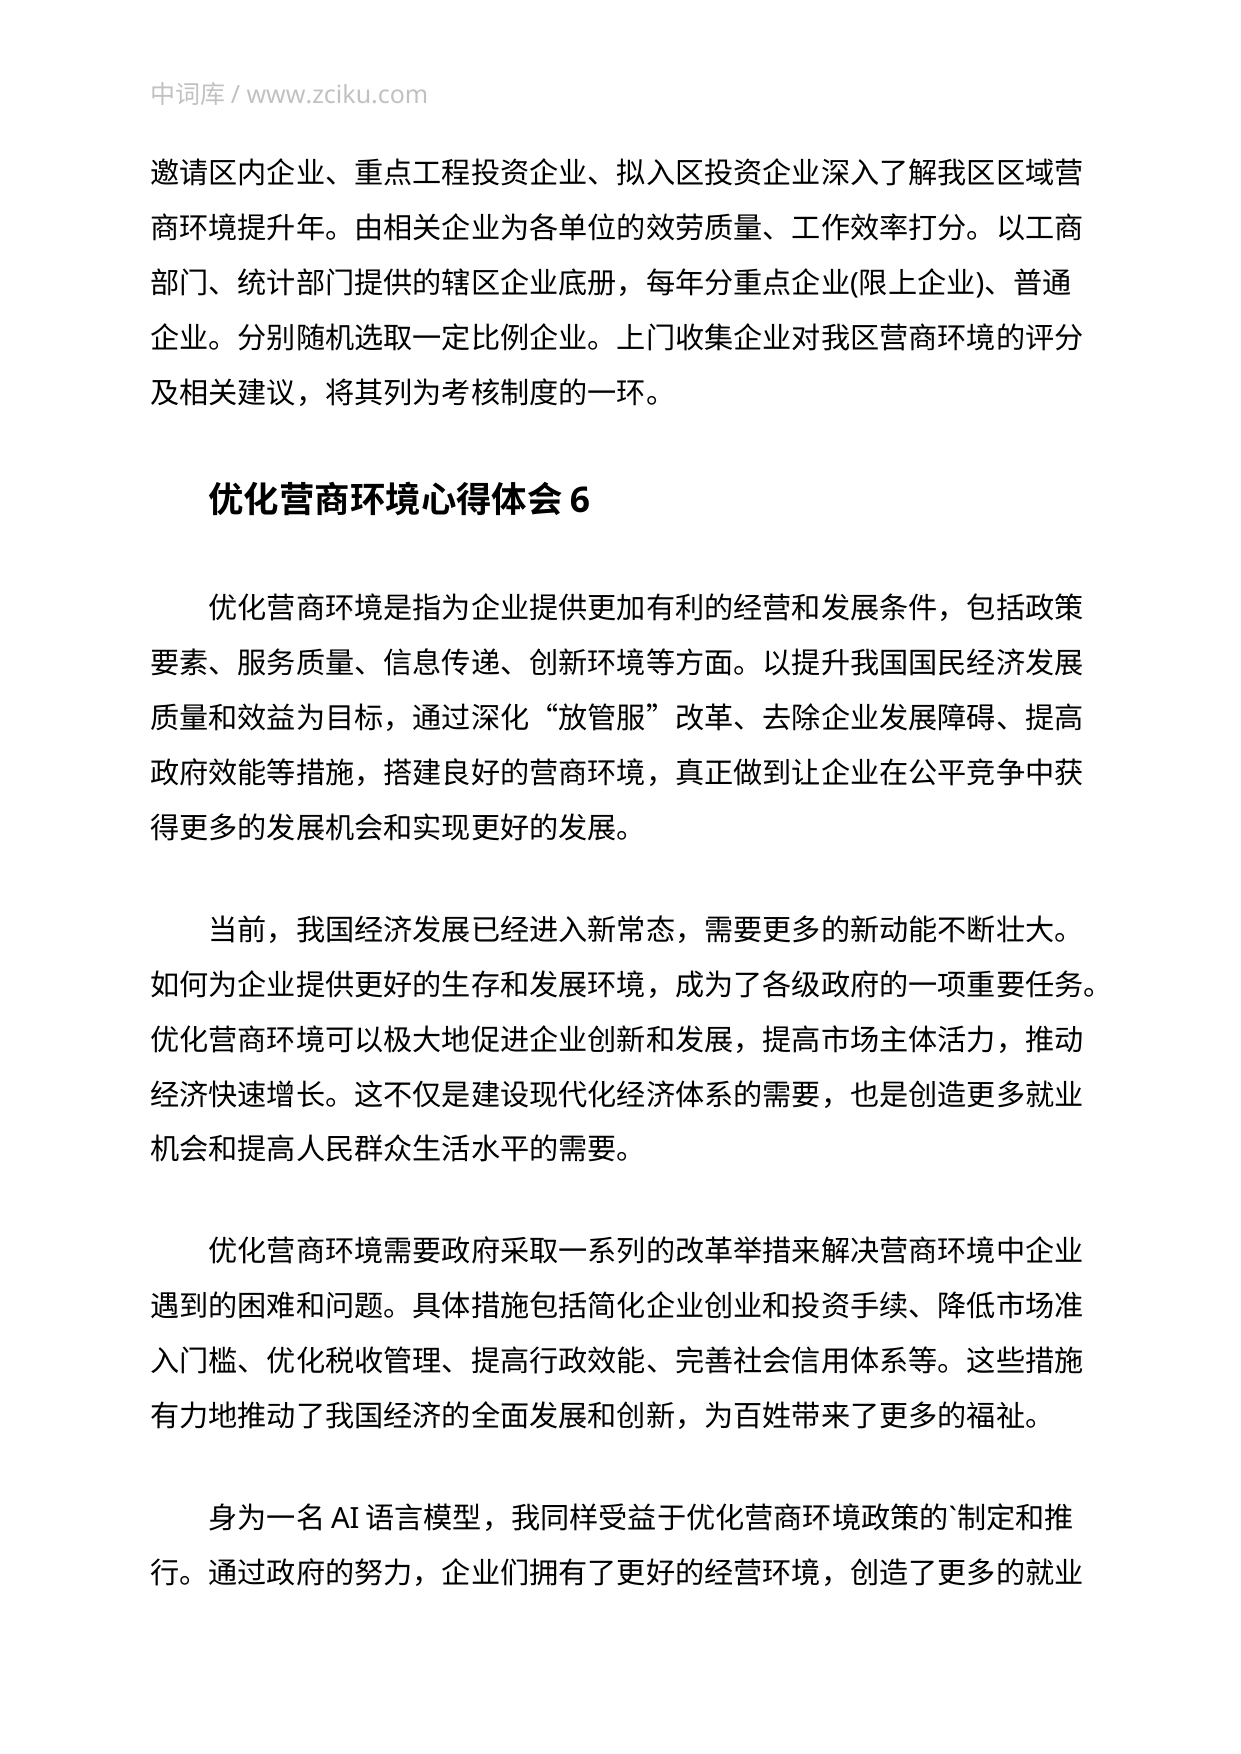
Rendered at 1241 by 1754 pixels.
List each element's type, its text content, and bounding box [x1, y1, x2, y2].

text 优化营商环境需要政府采取一系列的改革举措来解决营商环境中企业遇到的困难和问题。具体措施包括简化企业创业和投资手续、降低市场准入门槛、优化税收管理、提高行政效能、完善社会信用体系等。这些措施有力地推动了我国经济的全面发展和创新，为百姓带来了更多的福祉。 [150, 1228, 1090, 1435]
text 优化营商环境心得体会6 [150, 471, 1090, 523]
text 优化营商环境是指为企业提供更加有利的经营和发展条件，包括政策要素、服务质量、信息传递、创新环境等方面。以提升我国国民经济发展质量和效益为目标，通过深化“放管服”改革、去除企业发展障碍、提高政府效能等措施，搭建良好的营商环境，真正做到让企业在公平竞争中获得更多的发展机会和实现更好的发展。 [150, 585, 1090, 847]
text 当前，我国经济发展已经进入新常态，需要更多的新动能不断壮大。如何为企业提供更好的生存和发展环境，成为了各级政府的一项重要任务。优化营商环境可以极大地促进企业创新和发展，提高市场主体活力，推动经济快速增长。这不仅是建设现代化经济体系的需要，也是创造更多就业机会和提高人民群众生活水平的需要。 [150, 906, 1090, 1168]
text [150, 1494, 1090, 1591]
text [150, 150, 1090, 412]
